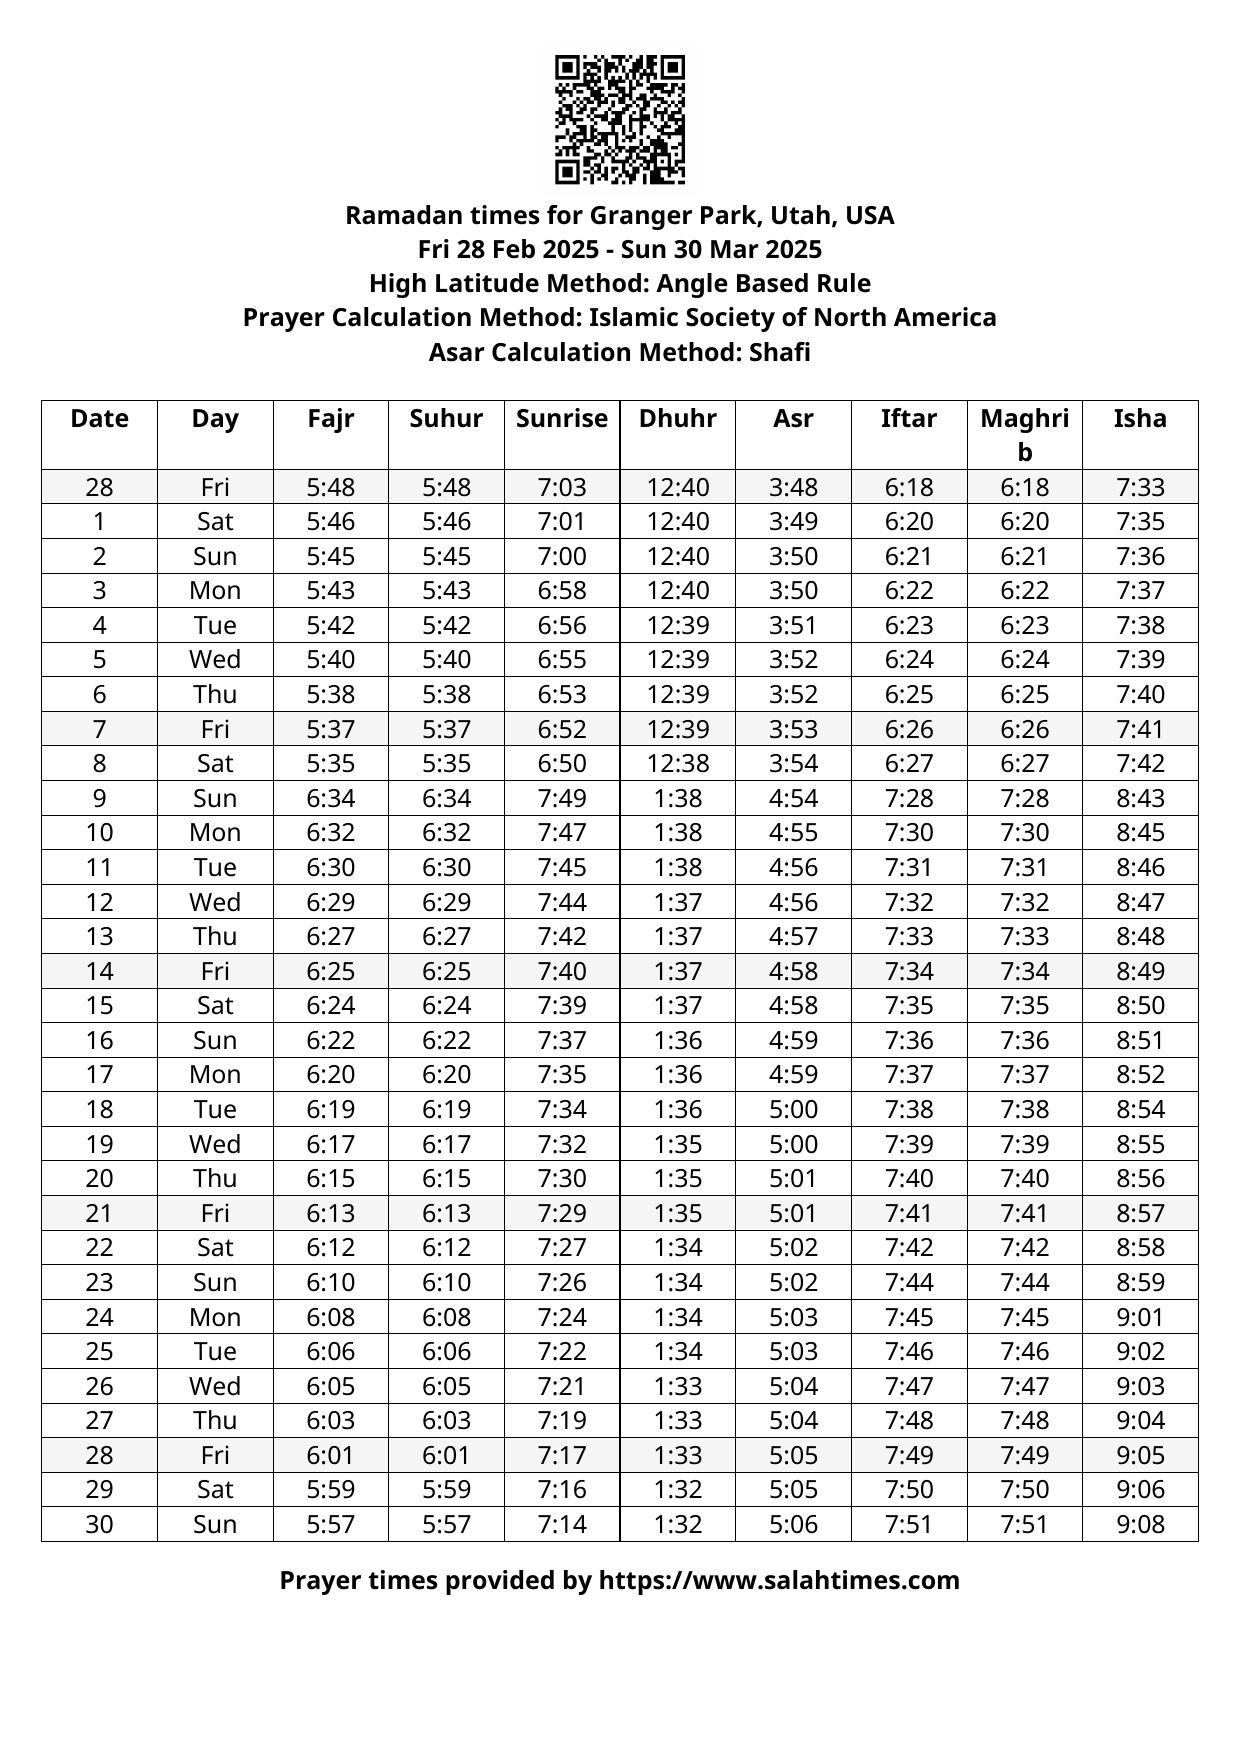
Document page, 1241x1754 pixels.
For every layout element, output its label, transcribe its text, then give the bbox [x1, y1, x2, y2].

table_cell 1:32 [621, 1473, 735, 1506]
table_cell 8:47 [1083, 885, 1198, 918]
table_cell 4:57 [736, 919, 851, 953]
table_cell Thu [158, 677, 273, 711]
table_cell 7:36 [968, 1023, 1082, 1057]
table_cell 6:10 [389, 1265, 504, 1299]
table_cell 5:00 [736, 1092, 851, 1126]
table_cell Mon [158, 816, 273, 849]
table_cell 7:32 [852, 885, 967, 918]
table_cell 7:41 [1083, 712, 1198, 745]
table_cell 24 [42, 1300, 157, 1333]
table_cell 5:35 [274, 746, 388, 780]
table_cell 5:46 [274, 504, 388, 538]
table_cell 8:55 [1083, 1127, 1198, 1160]
table_cell 6:12 [274, 1231, 388, 1264]
table_cell Fri [158, 1196, 273, 1229]
table_cell 7:49 [852, 1438, 967, 1472]
table_cell 8:46 [1083, 850, 1198, 884]
table_header Isha [1083, 401, 1198, 469]
table_cell 7:48 [852, 1404, 967, 1437]
table_cell 7 [42, 712, 157, 745]
table_cell 7:37 [852, 1058, 967, 1091]
table_cell 7:40 [1083, 677, 1198, 711]
table_cell 7:21 [505, 1369, 619, 1402]
table_cell 10 [42, 816, 157, 849]
table_cell 7:31 [852, 850, 967, 884]
table_cell 6:06 [389, 1334, 504, 1368]
table_cell Sat [158, 1231, 273, 1264]
table_cell 1 [42, 504, 157, 538]
table_cell 7:44 [852, 1265, 967, 1299]
table_cell 1:37 [621, 919, 735, 953]
table_cell 23 [42, 1265, 157, 1299]
table_cell 8:56 [1083, 1161, 1198, 1195]
table_cell 6:15 [389, 1161, 504, 1195]
table_cell 6:17 [389, 1127, 504, 1160]
table_cell 8:49 [1083, 954, 1198, 987]
table_cell 7:39 [505, 989, 619, 1022]
table_cell Sat [158, 504, 273, 538]
table_cell 3:53 [736, 712, 851, 745]
table_cell 5:57 [274, 1507, 388, 1541]
table_cell Wed [158, 1127, 273, 1160]
table_cell 7:16 [505, 1473, 619, 1506]
table_cell 6:26 [968, 712, 1082, 745]
table_cell 4:58 [736, 989, 851, 1022]
table_cell 6:05 [274, 1369, 388, 1402]
table_cell 7:33 [852, 919, 967, 953]
table_cell 7:30 [852, 816, 967, 849]
table_cell 6:01 [389, 1438, 504, 1472]
table_cell 6:55 [505, 643, 619, 676]
table_cell 6:03 [389, 1404, 504, 1437]
table_cell 8:57 [1083, 1196, 1198, 1229]
table_cell 6:12 [389, 1231, 504, 1264]
table_cell 6:20 [389, 1058, 504, 1091]
table_cell Tue [158, 1092, 273, 1126]
table_cell 7:42 [505, 919, 619, 953]
table_cell 1:34 [621, 1265, 735, 1299]
table_cell 7:42 [852, 1231, 967, 1264]
table_cell 6:22 [274, 1023, 388, 1057]
table_cell 7:50 [968, 1473, 1082, 1506]
table_cell 7:32 [968, 885, 1082, 918]
table_cell 6:10 [274, 1265, 388, 1299]
table_cell 12:40 [621, 574, 735, 607]
table_cell 7:22 [505, 1334, 619, 1368]
table_cell 1:37 [621, 954, 735, 987]
table_cell 7:40 [505, 954, 619, 987]
table_cell 5:35 [389, 746, 504, 780]
table_cell 7:34 [968, 954, 1082, 987]
table_cell 3:51 [736, 608, 851, 642]
table_cell Thu [158, 1161, 273, 1195]
table_cell 6:18 [852, 470, 967, 503]
table_cell 7:47 [505, 816, 619, 849]
table_cell 5:01 [736, 1196, 851, 1229]
table_cell 7:47 [852, 1369, 967, 1402]
table_cell 1:34 [621, 1231, 735, 1264]
table_cell 3:52 [736, 677, 851, 711]
table_cell 4:56 [736, 885, 851, 918]
table_cell 16 [42, 1023, 157, 1057]
table_cell Wed [158, 1369, 273, 1402]
table_cell 7:49 [505, 781, 619, 814]
table_cell 22 [42, 1231, 157, 1264]
table_cell 8:43 [1083, 781, 1198, 814]
table_cell 5:46 [389, 504, 504, 538]
table_cell 5:48 [389, 470, 504, 503]
table_cell Mon [158, 1300, 273, 1333]
table_cell 1:33 [621, 1369, 735, 1402]
table_header Dhuhr [621, 401, 735, 469]
table_cell 4 [42, 608, 157, 642]
table_cell 7:01 [505, 504, 619, 538]
table_cell 7:50 [852, 1473, 967, 1506]
table_cell 7:49 [968, 1438, 1082, 1472]
table_cell 8:58 [1083, 1231, 1198, 1264]
table_cell 8:54 [1083, 1092, 1198, 1126]
table_cell Tue [158, 850, 273, 884]
table_cell 6:23 [968, 608, 1082, 642]
table_cell 1:36 [621, 1058, 735, 1091]
table_cell 1:36 [621, 1092, 735, 1126]
table_cell 1:35 [621, 1127, 735, 1160]
text Prayer Calculation Method: Islamic Society of North America [42, 300, 1198, 334]
table_cell 9:06 [1083, 1473, 1198, 1506]
table_cell 6:30 [389, 850, 504, 884]
table_cell 9:04 [1083, 1404, 1198, 1437]
table_cell 6:13 [274, 1196, 388, 1229]
table_cell 7:38 [1083, 608, 1198, 642]
table_cell 6:19 [274, 1092, 388, 1126]
table_cell 5:42 [274, 608, 388, 642]
table_cell 6:25 [389, 954, 504, 987]
table_header Suhur [389, 401, 504, 469]
table_cell 6:22 [389, 1023, 504, 1057]
table_cell 5:43 [274, 574, 388, 607]
table_cell 6:24 [852, 643, 967, 676]
table_cell 5:48 [274, 470, 388, 503]
table_cell 9 [42, 781, 157, 814]
table_cell 4:55 [736, 816, 851, 849]
table_cell 8:48 [1083, 919, 1198, 953]
table_cell 7:36 [1083, 539, 1198, 572]
table_cell 7:34 [852, 954, 967, 987]
table_cell 6:24 [968, 643, 1082, 676]
table_cell Mon [158, 574, 273, 607]
text Fri 28 Feb 2025 - Sun 30 Mar 2025 [42, 232, 1198, 266]
table_cell 18 [42, 1092, 157, 1126]
table_cell Thu [158, 919, 273, 953]
table_cell 7:45 [968, 1300, 1082, 1333]
table_cell 4:56 [736, 850, 851, 884]
table_header Iftar [852, 401, 967, 469]
table_cell 6:03 [274, 1404, 388, 1437]
table_cell 7:37 [1083, 574, 1198, 607]
table_cell 5:05 [736, 1438, 851, 1472]
table_cell Wed [158, 643, 273, 676]
table_cell 6:30 [274, 850, 388, 884]
table_cell 7:39 [1083, 643, 1198, 676]
table_cell 6:58 [505, 574, 619, 607]
table_cell 7:51 [968, 1507, 1082, 1541]
table_cell Sun [158, 539, 273, 572]
table_cell 6:26 [852, 712, 967, 745]
table_cell 7:37 [968, 1058, 1082, 1091]
table_cell 6:56 [505, 608, 619, 642]
table_cell 9:05 [1083, 1438, 1198, 1472]
table_cell 7:46 [852, 1334, 967, 1368]
table_cell 5:38 [389, 677, 504, 711]
table_cell 12:38 [621, 746, 735, 780]
table_cell 5:40 [389, 643, 504, 676]
table_header Date [42, 401, 157, 469]
table_cell 6:29 [274, 885, 388, 918]
table_cell 1:33 [621, 1404, 735, 1437]
table_cell 7:28 [968, 781, 1082, 814]
table_cell 13 [42, 919, 157, 953]
table_cell 11 [42, 850, 157, 884]
table_cell 5:01 [736, 1161, 851, 1195]
table_cell 6:24 [274, 989, 388, 1022]
table_cell 21 [42, 1196, 157, 1229]
table_cell 7:26 [505, 1265, 619, 1299]
table_cell 6:21 [968, 539, 1082, 572]
table_cell 6:20 [274, 1058, 388, 1091]
table_cell 7:35 [1083, 504, 1198, 538]
table_cell 7:19 [505, 1404, 619, 1437]
table_cell 1:37 [621, 989, 735, 1022]
text Ramadan times for Granger Park, Utah, USA [42, 198, 1198, 232]
table_cell 20 [42, 1161, 157, 1195]
table_cell 6:27 [852, 746, 967, 780]
picture [542, 41, 699, 198]
table_cell 6:34 [389, 781, 504, 814]
table_cell Tue [158, 608, 273, 642]
table_cell 5:59 [389, 1473, 504, 1506]
table_cell 6:27 [389, 919, 504, 953]
table_cell 7:38 [968, 1092, 1082, 1126]
table_cell 6 [42, 677, 157, 711]
table_cell 1:37 [621, 885, 735, 918]
table_cell 5:03 [736, 1300, 851, 1333]
table_cell 7:33 [1083, 470, 1198, 503]
table_cell 4:58 [736, 954, 851, 987]
table_cell 7:40 [852, 1161, 967, 1195]
table_cell 27 [42, 1404, 157, 1437]
table_cell Fri [158, 470, 273, 503]
table_cell 5:59 [274, 1473, 388, 1506]
table_cell 1:32 [621, 1507, 735, 1541]
table_cell 6:32 [274, 816, 388, 849]
table_cell 6:20 [968, 504, 1082, 538]
table_cell 15 [42, 989, 157, 1022]
table_cell 6:24 [389, 989, 504, 1022]
table_header Sunrise [505, 401, 619, 469]
table_cell 30 [42, 1507, 157, 1541]
table_cell Sat [158, 989, 273, 1022]
table_cell 29 [42, 1473, 157, 1506]
table_cell 5:04 [736, 1404, 851, 1437]
table_cell 7:00 [505, 539, 619, 572]
table_cell 7:45 [852, 1300, 967, 1333]
table_cell 1:34 [621, 1300, 735, 1333]
table_cell 6:27 [274, 919, 388, 953]
table_cell 28 [42, 470, 157, 503]
table_cell 12:39 [621, 712, 735, 745]
table_cell 8:45 [1083, 816, 1198, 849]
table_cell 28 [42, 1438, 157, 1472]
table_cell 7:30 [968, 816, 1082, 849]
table_cell 25 [42, 1334, 157, 1368]
table_cell 5 [42, 643, 157, 676]
table_cell 8:50 [1083, 989, 1198, 1022]
table_cell 12:40 [621, 470, 735, 503]
table_cell 1:36 [621, 1023, 735, 1057]
table_cell 12:39 [621, 677, 735, 711]
table_cell 5:00 [736, 1127, 851, 1160]
table_header Asr [736, 401, 851, 469]
table_cell 6:17 [274, 1127, 388, 1160]
table_cell 1:38 [621, 850, 735, 884]
table_cell 4:59 [736, 1023, 851, 1057]
table_cell 6:25 [274, 954, 388, 987]
table_cell 7:39 [968, 1127, 1082, 1160]
table_cell Sun [158, 781, 273, 814]
table_cell 6:13 [389, 1196, 504, 1229]
table_cell 12:39 [621, 643, 735, 676]
text High Latitude Method: Angle Based Rule [42, 266, 1198, 300]
table_cell 5:45 [389, 539, 504, 572]
table_cell 5:45 [274, 539, 388, 572]
table_cell 3:49 [736, 504, 851, 538]
table_cell 26 [42, 1369, 157, 1402]
table_cell 7:34 [505, 1092, 619, 1126]
table_cell 3:54 [736, 746, 851, 780]
table_cell 7:24 [505, 1300, 619, 1333]
table_cell 19 [42, 1127, 157, 1160]
table_cell 1:33 [621, 1438, 735, 1472]
table_cell 14 [42, 954, 157, 987]
table_cell 7:36 [852, 1023, 967, 1057]
table_cell 6:25 [852, 677, 967, 711]
table_cell 6:25 [968, 677, 1082, 711]
table_cell 7:35 [505, 1058, 619, 1091]
table_cell 5:03 [736, 1334, 851, 1368]
table_cell 4:54 [736, 781, 851, 814]
table_cell 7:45 [505, 850, 619, 884]
table_cell 12:40 [621, 504, 735, 538]
table_cell 7:35 [852, 989, 967, 1022]
table_cell 7:44 [505, 885, 619, 918]
table_cell 6:22 [968, 574, 1082, 607]
table_cell 1:34 [621, 1334, 735, 1368]
table_cell 6:23 [852, 608, 967, 642]
table_cell 6:50 [505, 746, 619, 780]
table_cell 7:27 [505, 1231, 619, 1264]
table_cell Mon [158, 1058, 273, 1091]
table_cell 7:42 [968, 1231, 1082, 1264]
table_cell 7:35 [968, 989, 1082, 1022]
table_cell 8:59 [1083, 1265, 1198, 1299]
table_cell 6:15 [274, 1161, 388, 1195]
table_cell 7:42 [1083, 746, 1198, 780]
table_cell Sun [158, 1507, 273, 1541]
table_cell 7:44 [968, 1265, 1082, 1299]
table_cell 8:51 [1083, 1023, 1198, 1057]
table_cell 12:39 [621, 608, 735, 642]
text Asar Calculation Method: Shafi [42, 334, 1198, 368]
table_cell 7:40 [968, 1161, 1082, 1195]
table_cell 6:20 [852, 504, 967, 538]
table_cell 6:52 [505, 712, 619, 745]
table_cell 7:29 [505, 1196, 619, 1229]
table_cell Fri [158, 1438, 273, 1472]
table_cell 6:08 [274, 1300, 388, 1333]
table_cell 7:17 [505, 1438, 619, 1472]
table_cell 9:01 [1083, 1300, 1198, 1333]
table_cell 7:37 [505, 1023, 619, 1057]
table_cell 7:41 [968, 1196, 1082, 1229]
table_cell 6:22 [852, 574, 967, 607]
table_cell Fri [158, 954, 273, 987]
table_cell 7:48 [968, 1404, 1082, 1437]
table_cell 6:34 [274, 781, 388, 814]
table_cell 7:47 [968, 1369, 1082, 1402]
table_cell Tue [158, 1334, 273, 1368]
table_header Day [158, 401, 273, 469]
table_cell 9:08 [1083, 1507, 1198, 1541]
table_cell Thu [158, 1404, 273, 1437]
table_cell 5:57 [389, 1507, 504, 1541]
table_cell Sun [158, 1265, 273, 1299]
table_cell 7:14 [505, 1507, 619, 1541]
table_cell 5:43 [389, 574, 504, 607]
table_cell 7:31 [968, 850, 1082, 884]
table_cell 1:38 [621, 816, 735, 849]
table_cell Sat [158, 1473, 273, 1506]
table_cell Wed [158, 885, 273, 918]
table_cell 6:27 [968, 746, 1082, 780]
table_cell 3:50 [736, 539, 851, 572]
table_cell 6:21 [852, 539, 967, 572]
table_cell 7:30 [505, 1161, 619, 1195]
table_cell 2 [42, 539, 157, 572]
table_cell 9:02 [1083, 1334, 1198, 1368]
table_cell 5:04 [736, 1369, 851, 1402]
table_cell 7:28 [852, 781, 967, 814]
table_cell 9:03 [1083, 1369, 1198, 1402]
table_cell Sat [158, 746, 273, 780]
table_cell 5:02 [736, 1231, 851, 1264]
table_cell 7:41 [852, 1196, 967, 1229]
table_cell 5:37 [389, 712, 504, 745]
table_cell 7:51 [852, 1507, 967, 1541]
table_cell 7:38 [852, 1092, 967, 1126]
table_cell 7:32 [505, 1127, 619, 1160]
table_cell 5:37 [274, 712, 388, 745]
table_cell 6:19 [389, 1092, 504, 1126]
table_cell Sun [158, 1023, 273, 1057]
table_cell 3 [42, 574, 157, 607]
table_cell 6:05 [389, 1369, 504, 1402]
table_cell 5:02 [736, 1265, 851, 1299]
table_cell 5:38 [274, 677, 388, 711]
table_cell 8:52 [1083, 1058, 1198, 1091]
table_cell 6:53 [505, 677, 619, 711]
table_cell 8 [42, 746, 157, 780]
table_cell 3:52 [736, 643, 851, 676]
table_cell 7:03 [505, 470, 619, 503]
table_cell 17 [42, 1058, 157, 1091]
table_cell 12 [42, 885, 157, 918]
table_cell 5:05 [736, 1473, 851, 1506]
table_cell 7:46 [968, 1334, 1082, 1368]
table_cell 6:32 [389, 816, 504, 849]
table_header Fajr [274, 401, 388, 469]
table_cell 12:40 [621, 539, 735, 572]
table_cell 3:48 [736, 470, 851, 503]
table_header Maghrib [968, 401, 1082, 469]
table_cell 3:50 [736, 574, 851, 607]
table_cell Fri [158, 712, 273, 745]
text Prayer times provided by https://www.salahtimes.com [42, 1563, 1198, 1597]
table_cell 6:29 [389, 885, 504, 918]
table_cell 4:59 [736, 1058, 851, 1091]
table_cell 6:01 [274, 1438, 388, 1472]
table_cell 1:35 [621, 1161, 735, 1195]
table_cell 5:40 [274, 643, 388, 676]
table_cell 5:06 [736, 1507, 851, 1541]
table_cell 1:38 [621, 781, 735, 814]
table_cell 5:42 [389, 608, 504, 642]
table_cell 7:39 [852, 1127, 967, 1160]
table_cell 7:33 [968, 919, 1082, 953]
table_cell 6:08 [389, 1300, 504, 1333]
table_cell 6:18 [968, 470, 1082, 503]
table_cell 1:35 [621, 1196, 735, 1229]
table_cell 6:06 [274, 1334, 388, 1368]
